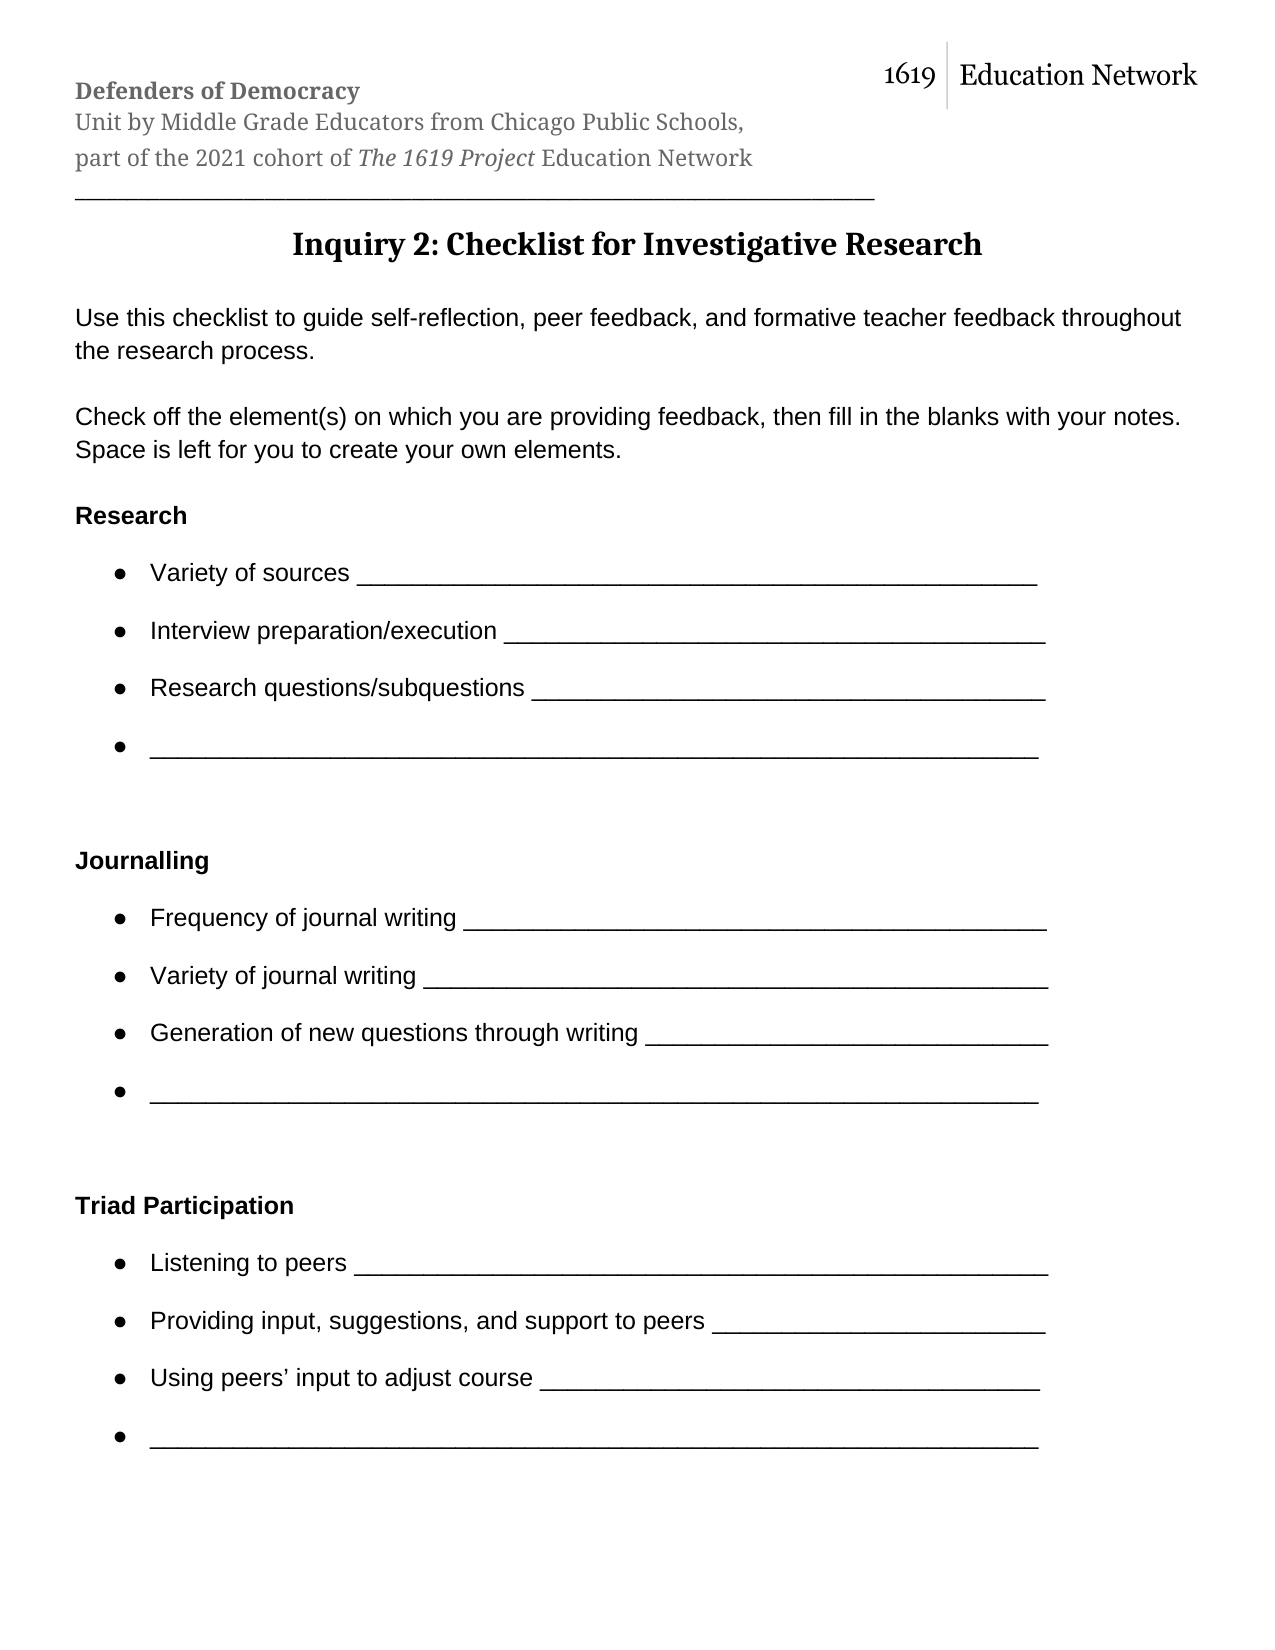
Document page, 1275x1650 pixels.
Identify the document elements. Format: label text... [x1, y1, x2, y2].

list Variety of sources _________________________________________________ [112, 558, 1200, 587]
text Research [75, 501, 1200, 529]
list Listening to peers __________________________________________________ [112, 1248, 1200, 1277]
list ________________________________________________________________ [112, 1421, 1200, 1449]
list Generation of new questions through writing _____________________________ [112, 1018, 1200, 1047]
list Frequency of journal writing __________________________________________ [112, 903, 1200, 932]
picture [879, 39, 1201, 112]
text Triad Participation [75, 1191, 1200, 1219]
list Variety of journal writing _____________________________________________ [112, 961, 1200, 989]
list ________________________________________________________________ [112, 731, 1200, 759]
text Check off the element(s) on which you are providing feedback, then fill in the blanks with your notes. Space is left for you to create your own elements. [75, 402, 1200, 463]
list Providing input, suggestions, and support to peers ________________________ [112, 1306, 1200, 1334]
text Use this checklist to guide self-reflection, peer feedback, and formative teacher feedback throughout the research process. [75, 303, 1200, 364]
list Using peers’ input to adjust course ____________________________________ [112, 1363, 1200, 1392]
list Interview preparation/execution _______________________________________ [112, 616, 1200, 644]
list ________________________________________________________________ [112, 1076, 1200, 1104]
list Research questions/subquestions _____________________________________ [112, 673, 1200, 702]
text Inquiry 2: Checklist for Investigative Research [75, 226, 1200, 264]
text Journalling [75, 846, 1200, 874]
